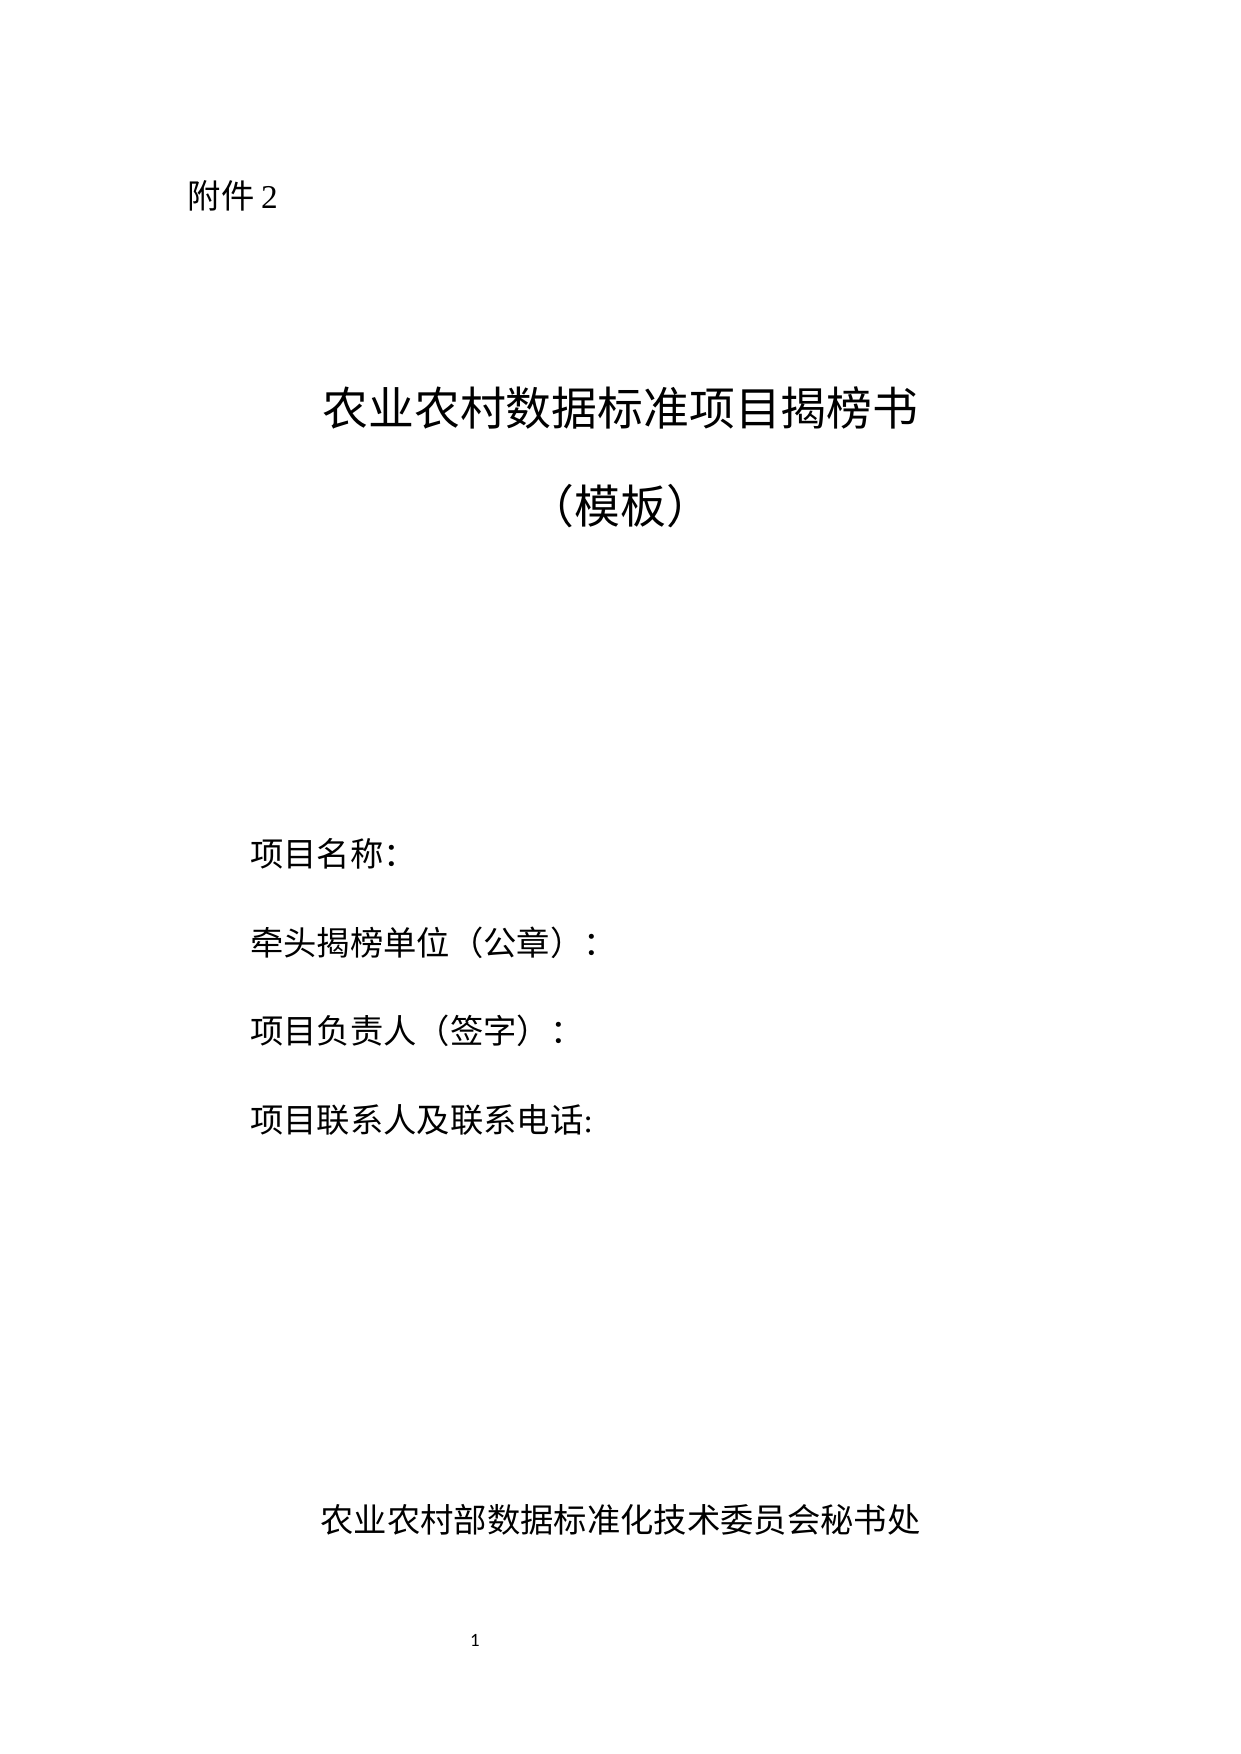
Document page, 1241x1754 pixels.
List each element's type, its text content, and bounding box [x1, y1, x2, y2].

text 项目负责人（签字）： [187, 1005, 1053, 1053]
text 项目名称： [187, 828, 1053, 876]
text （模板） [187, 454, 1053, 552]
text 农业农村部数据标准化技术委员会秘书处 [187, 1486, 1053, 1551]
text 农业农村数据标准项目揭榜书 [187, 357, 1053, 454]
text 牵头揭榜单位（公章）： [187, 917, 1053, 965]
text 项目联系人及联系电话: [187, 1094, 1053, 1142]
text 附件2 [187, 162, 1053, 227]
